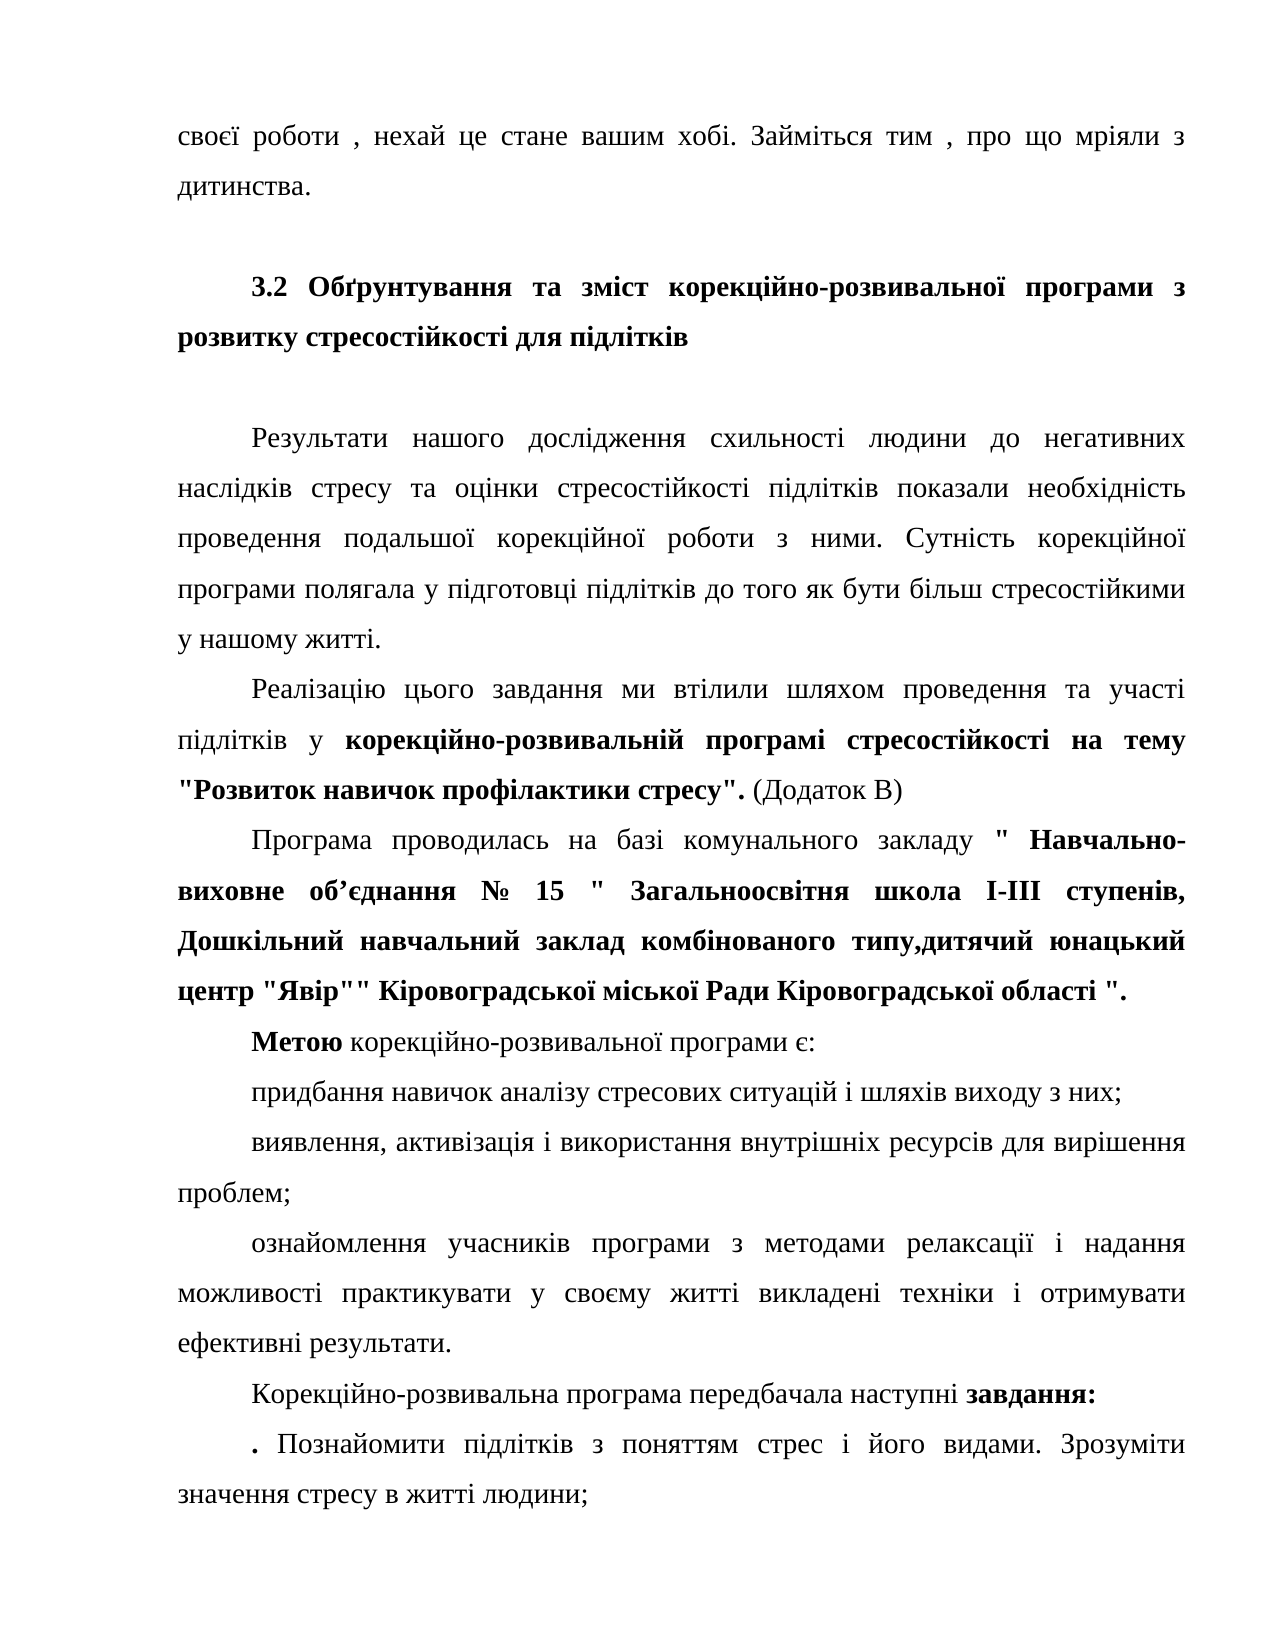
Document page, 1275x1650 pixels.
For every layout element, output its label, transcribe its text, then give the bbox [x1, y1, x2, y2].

text Метою корекційно-розвивальної програми є: [177, 1024, 1186, 1057]
text Результати нашого дослідження схильності людини до негативних наслідків стресу та оцінки стресостійкості підлітків показали необхідність проведення подальшої корекційної роботи з ними. Сутність корекційної програми полягала у підготовці підлітків до того як бути більш стресостійкими у нашому житті. [177, 420, 1186, 655]
text 3.2 Обґрунтування та зміст корекційно-розвивальної програми з розвитку стресостійкості для підлітків [177, 269, 1186, 353]
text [177, 118, 1186, 202]
text Реалізацію цього завдання ми втілили шляхом проведення та участі підлітків у корекційно-розвивальній програмі стресостійкості на тему "Розвиток навичок профілактики стресу". (Додаток В) [177, 672, 1186, 806]
text . Познайомити підлітків з поняттям стрес і його видами. Зрозуміти значення стресу в житті людини; [177, 1426, 1186, 1510]
text Корекційно-розвивальна програма передбачала наступні завдання: [177, 1376, 1186, 1409]
text придбання навичок аналізу стресових ситуацій і шляхів виходу з них; [177, 1074, 1186, 1108]
text Програма проводилась на базі комунального закладу " Навчально-виховне об’єднання № 15 " Загальноосвітня школа І-ІІІ ступенів, Дошкільний навчальний заклад комбінованого типу,дитячий юнацький центр "Явір"" Кіровоградської міської Ради Кіровоградської області ". [177, 822, 1186, 1007]
text виявлення, активізація і використання внутрішніх ресурсів для вирішення проблем; [177, 1124, 1186, 1208]
text ознайомлення учасників програми з методами релаксації і надання можливості практикувати у своєму житті викладені техніки і отримувати ефективні результати. [177, 1225, 1186, 1359]
